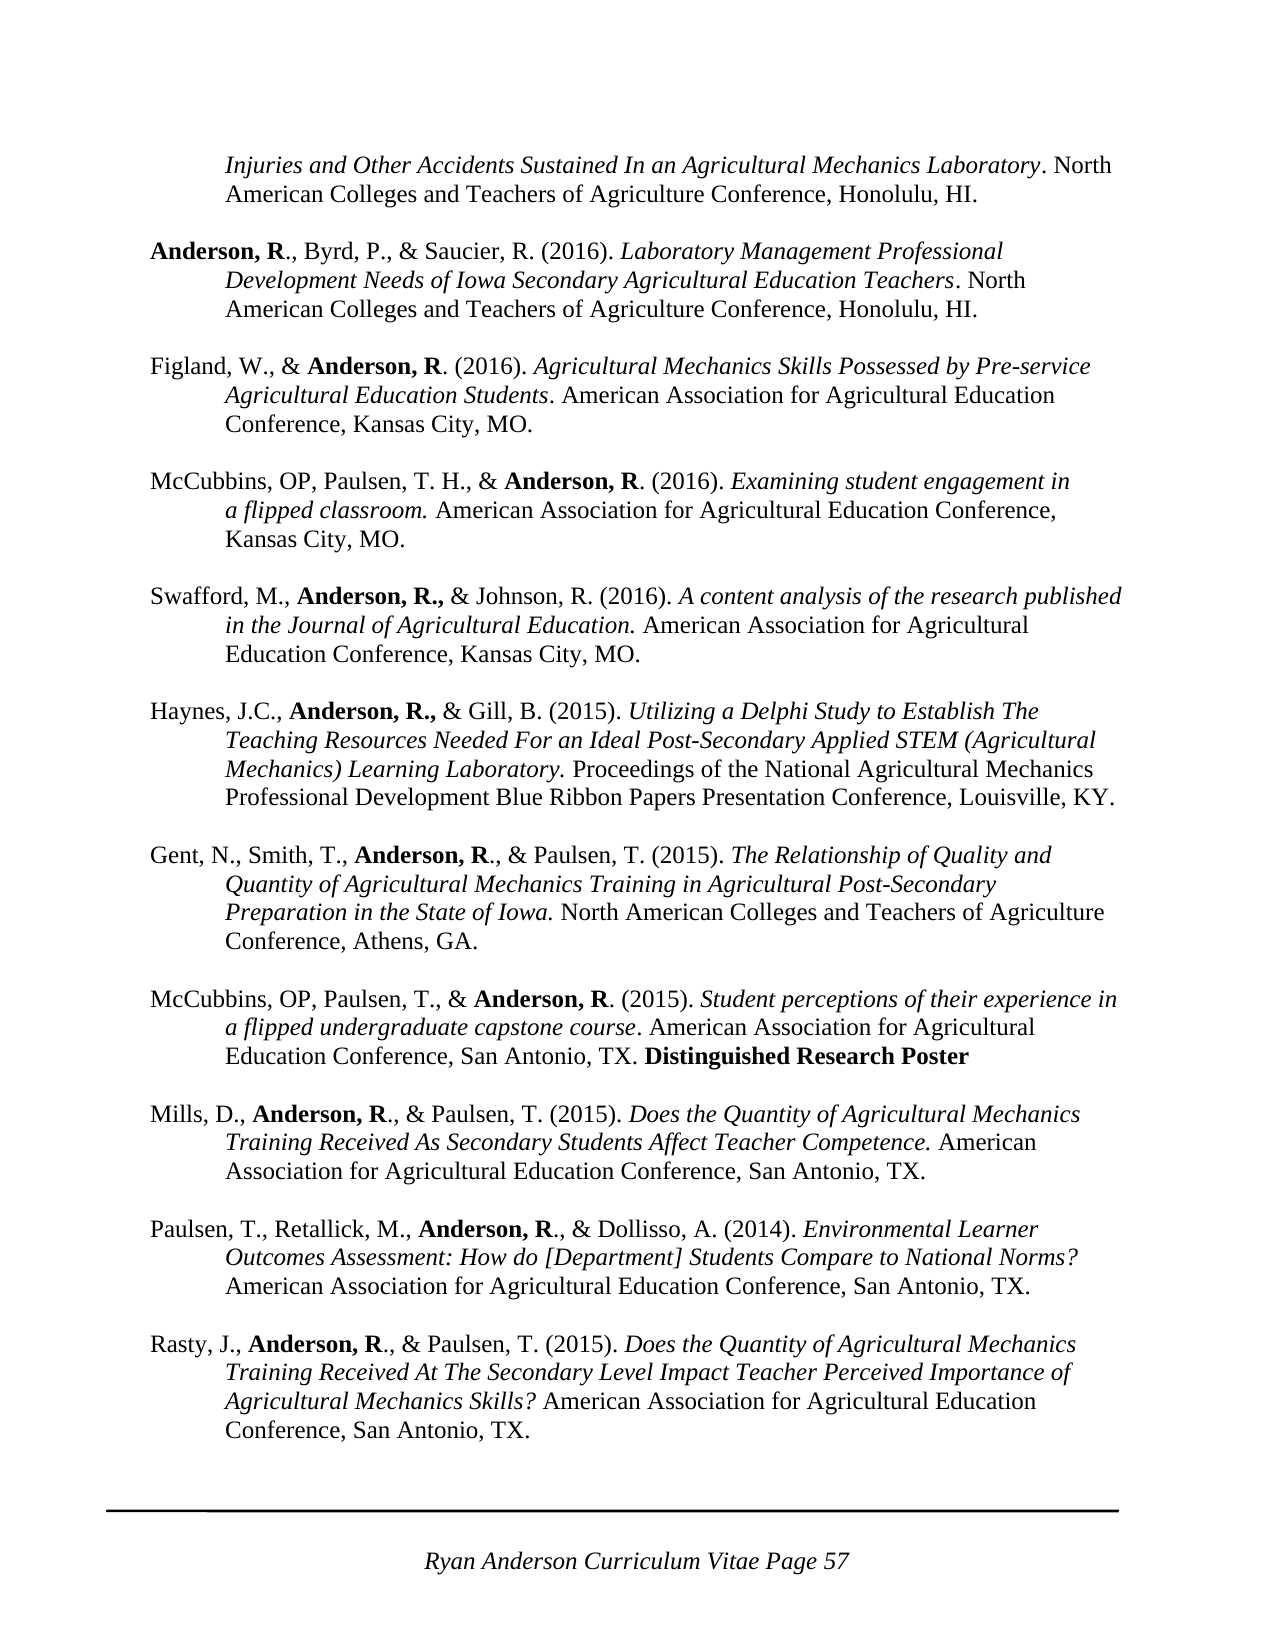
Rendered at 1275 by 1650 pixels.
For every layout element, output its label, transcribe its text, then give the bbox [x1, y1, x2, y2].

text Anderson, R., Byrd, P., & Saucier, R. (2016). Laboratory Management Professional [150, 236, 1125, 265]
text Paulsen, T., Retallick, M., Anderson, R., & Dollisso, A. (2014). Environmental Learner [150, 1214, 1125, 1242]
text Agricultural Education Students. American Association for Agricultural Education Conference, Kansas City, MO. [225, 380, 1125, 437]
text McCubbins, OP, Paulsen, T. H., & Anderson, R. (2016). Examining student engagement in [150, 466, 1125, 495]
text Gent, N., Smith, T., Anderson, R., & Paulsen, T. (2015). The Relationship of Quality and [150, 840, 1125, 869]
text Swafford, M., Anderson, R., & Johnson, R. (2016). A content analysis of the research published [150, 581, 1125, 610]
text Teaching Resources Needed For an Ideal Post-Secondary Applied STEM (Agricultural Mechanics) Learning Laboratory. Proceedings of the National Agricultural Mechanics Professional Development Blue Ribbon Papers Presentation Conference, Louisville, KY. [225, 725, 1125, 811]
text Training Received At The Secondary Level Impact Teacher Perceived Importance of Agricultural Mechanics Skills? American Association for Agricultural Education Conference, San Antonio, TX. [225, 1357, 1125, 1444]
text Haynes, J.C., Anderson, R., & Gill, B. (2015). Utilizing a Delphi Study to Establish The [150, 696, 1125, 725]
text Mills, D., Anderson, R., & Paulsen, T. (2015). Does the Quantity of Agricultural Mechanics [150, 1099, 1125, 1127]
text a flipped classroom. American Association for Agricultural Education Conference, Kansas City, MO. [225, 495, 1125, 552]
text Quantity of Agricultural Mechanics Training in Agricultural Post-Secondary Preparation in the State of Iowa. North American Colleges and Teachers of Agriculture Conference, Athens, GA. [225, 869, 1125, 955]
text in the Journal of Agricultural Education. American Association for Agricultural Education Conference, Kansas City, MO. [225, 610, 1125, 667]
text Outcomes Assessment: How do [Department] Students Compare to National Norms? American Association for Agricultural Education Conference, San Antonio, TX. [225, 1242, 1125, 1300]
text Figland, W., & Anderson, R. (2016). Agricultural Mechanics Skills Possessed by Pre-service [150, 351, 1125, 380]
text McCubbins, OP, Paulsen, T., & Anderson, R. (2015). Student perceptions of their experience in [150, 984, 1125, 1012]
text Development Needs of Iowa Secondary Agricultural Education Teachers. North American Colleges and Teachers of Agriculture Conference, Honolulu, HI. [225, 265, 1125, 322]
text Rasty, J., Anderson, R., & Paulsen, T. (2015). Does the Quantity of Agricultural Mechanics [150, 1329, 1125, 1357]
text a flipped undergraduate capstone course. American Association for Agricultural Education Conference, San Antonio, TX. Distinguished Research Poster [225, 1012, 1125, 1070]
text Training Received As Secondary Students Affect Teacher Competence. American Association for Agricultural Education Conference, San Antonio, TX. [225, 1127, 1125, 1185]
text Injuries and Other Accidents Sustained In an Agricultural Mechanics Laboratory. North American Colleges and Teachers of Agriculture Conference, Honolulu, HI. [225, 150, 1125, 207]
